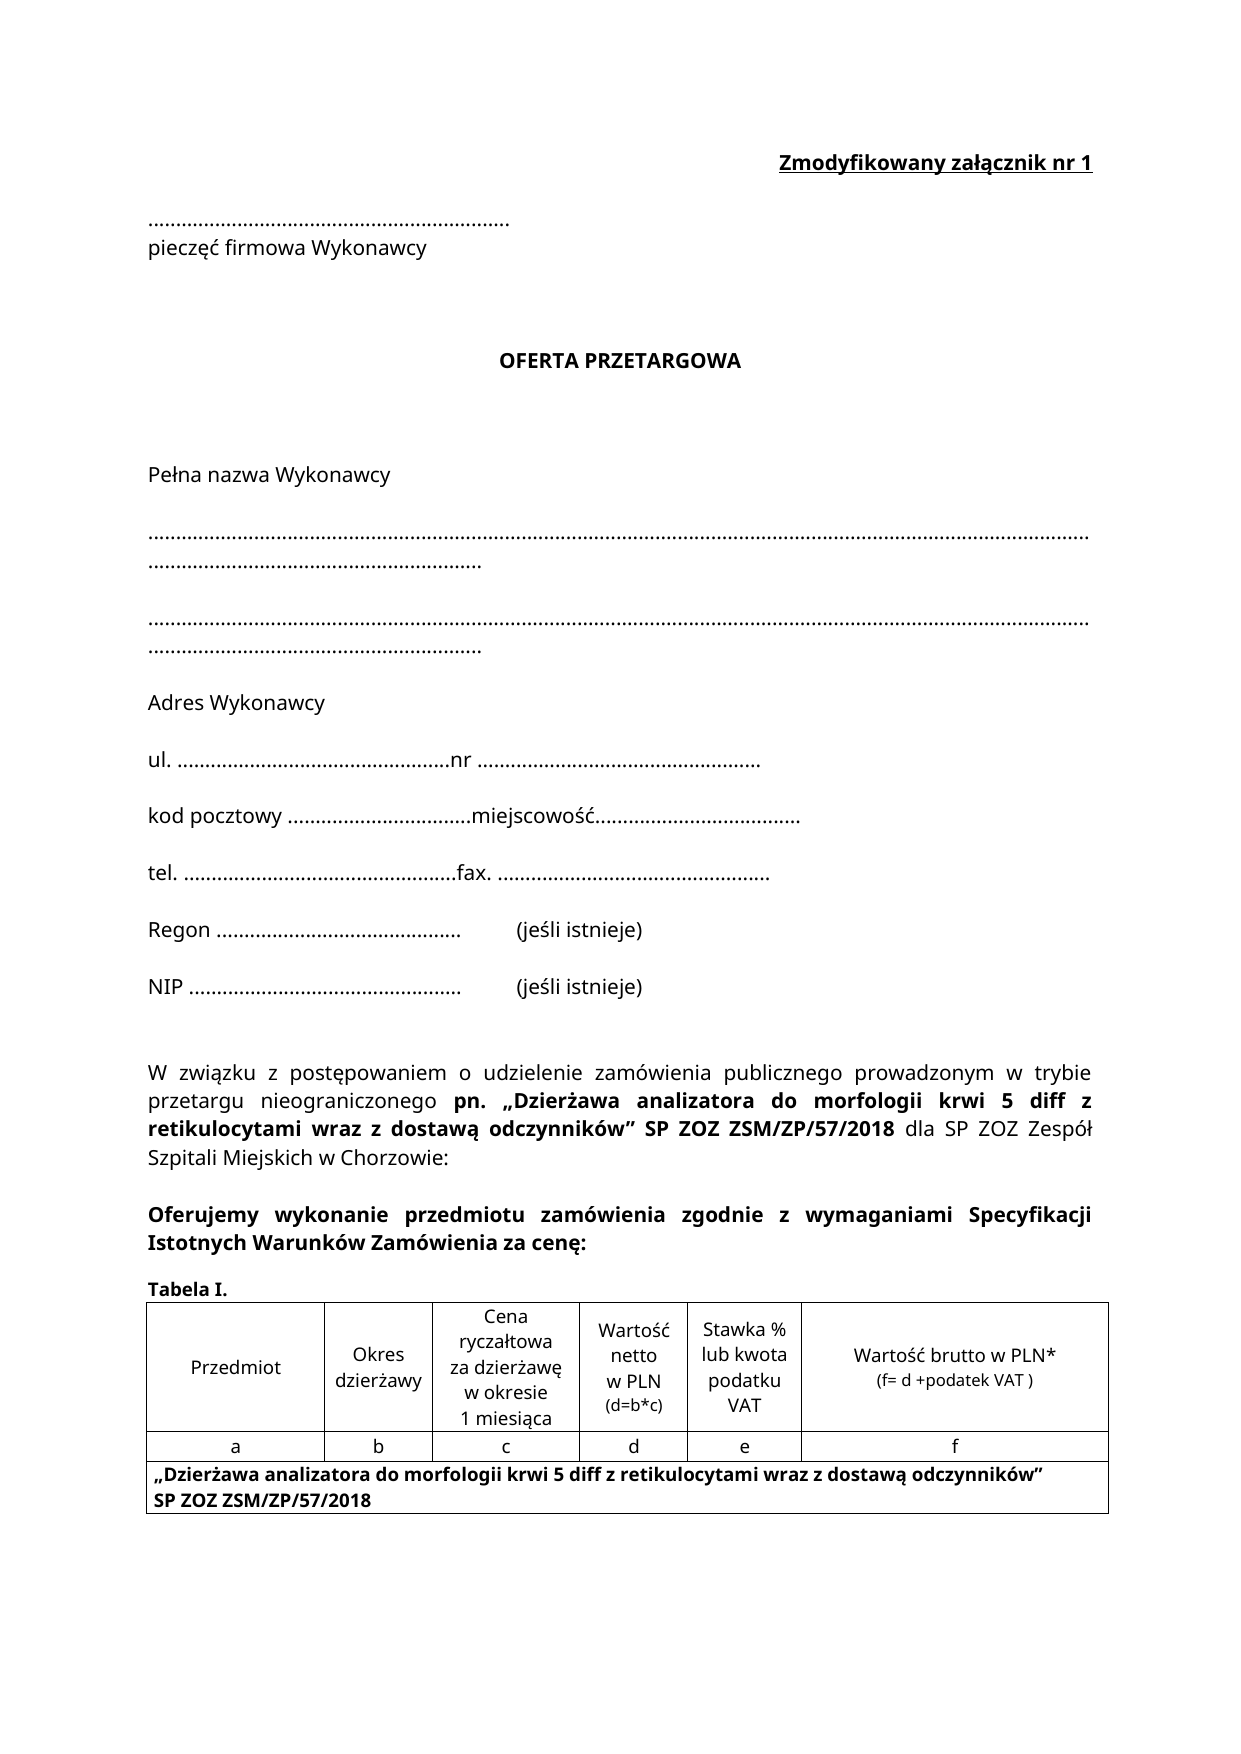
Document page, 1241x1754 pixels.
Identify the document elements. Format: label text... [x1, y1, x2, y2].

table_cell c [433, 1432, 579, 1461]
text ................................................................. [148, 204, 1093, 233]
table_header Cena ryczałtowa za dzierżawę w okresie 1 miesiąca [433, 1303, 579, 1431]
table_header Przedmiot [147, 1303, 324, 1431]
table_header Okres dzierżawy [325, 1303, 432, 1431]
text tel. .................................................fax. ................................................. [148, 858, 1093, 887]
text ul. .................................................nr ................................................... [148, 745, 1093, 773]
table_cell f [802, 1432, 1108, 1461]
table_cell e [688, 1432, 801, 1461]
table_header Wartość brutto w PLN* (f= d +podatek VAT ) [802, 1303, 1108, 1431]
table_cell b [325, 1432, 432, 1461]
text Adres Wykonawcy [148, 688, 1093, 716]
table_cell d [580, 1432, 687, 1461]
text kod pocztowy .................................miejscowość..................................... [148, 802, 1093, 830]
text Regon ............................................ (jeśli istnieje) [148, 915, 1093, 944]
text W związku z postępowaniem o udzielenie zamówienia publicznego prowadzonym w trybie przetargu nieograniczonego pn. „Dzierżawa analizatora do morfologii krwi 5 diff z retikulocytami wraz z dostawą odczynników” SP ZOZ ZSM/ZP/57/2018 dla SP ZOZ Zespół Szpitali Miejskich w Chorzowie: [148, 1058, 1093, 1171]
text Tabela I. [148, 1277, 1093, 1302]
text NIP ................................................. (jeśli istnieje) [148, 972, 1093, 1001]
text Pełna nazwa Wykonawcy [148, 460, 1093, 489]
text ..................................................................................................................................................................................................................................... [148, 517, 1093, 574]
text pieczęć firmowa Wykonawcy [148, 233, 1093, 261]
table_header Wartość netto w PLN (d=b*c) [580, 1303, 687, 1431]
table_cell „Dzierżawa analizatora do morfologii krwi 5 diff z retikulocytami wraz z dostawą odczynników” SP ZOZ ZSM/ZP/57/2018 [147, 1462, 1108, 1513]
table_header Stawka % lub kwota podatku VAT [688, 1303, 801, 1431]
text OFERTA PRZETARGOWA [148, 347, 1093, 375]
table_cell a [147, 1432, 324, 1461]
text Zmodyfikowany załącznik nr 1 [148, 148, 1093, 176]
text ..................................................................................................................................................................................................................................... [148, 603, 1093, 659]
text Oferujemy wykonanie przedmiotu zamówienia zgodnie z wymaganiami Specyfikacji Istotnych Warunków Zamówienia za cenę: [148, 1200, 1093, 1257]
